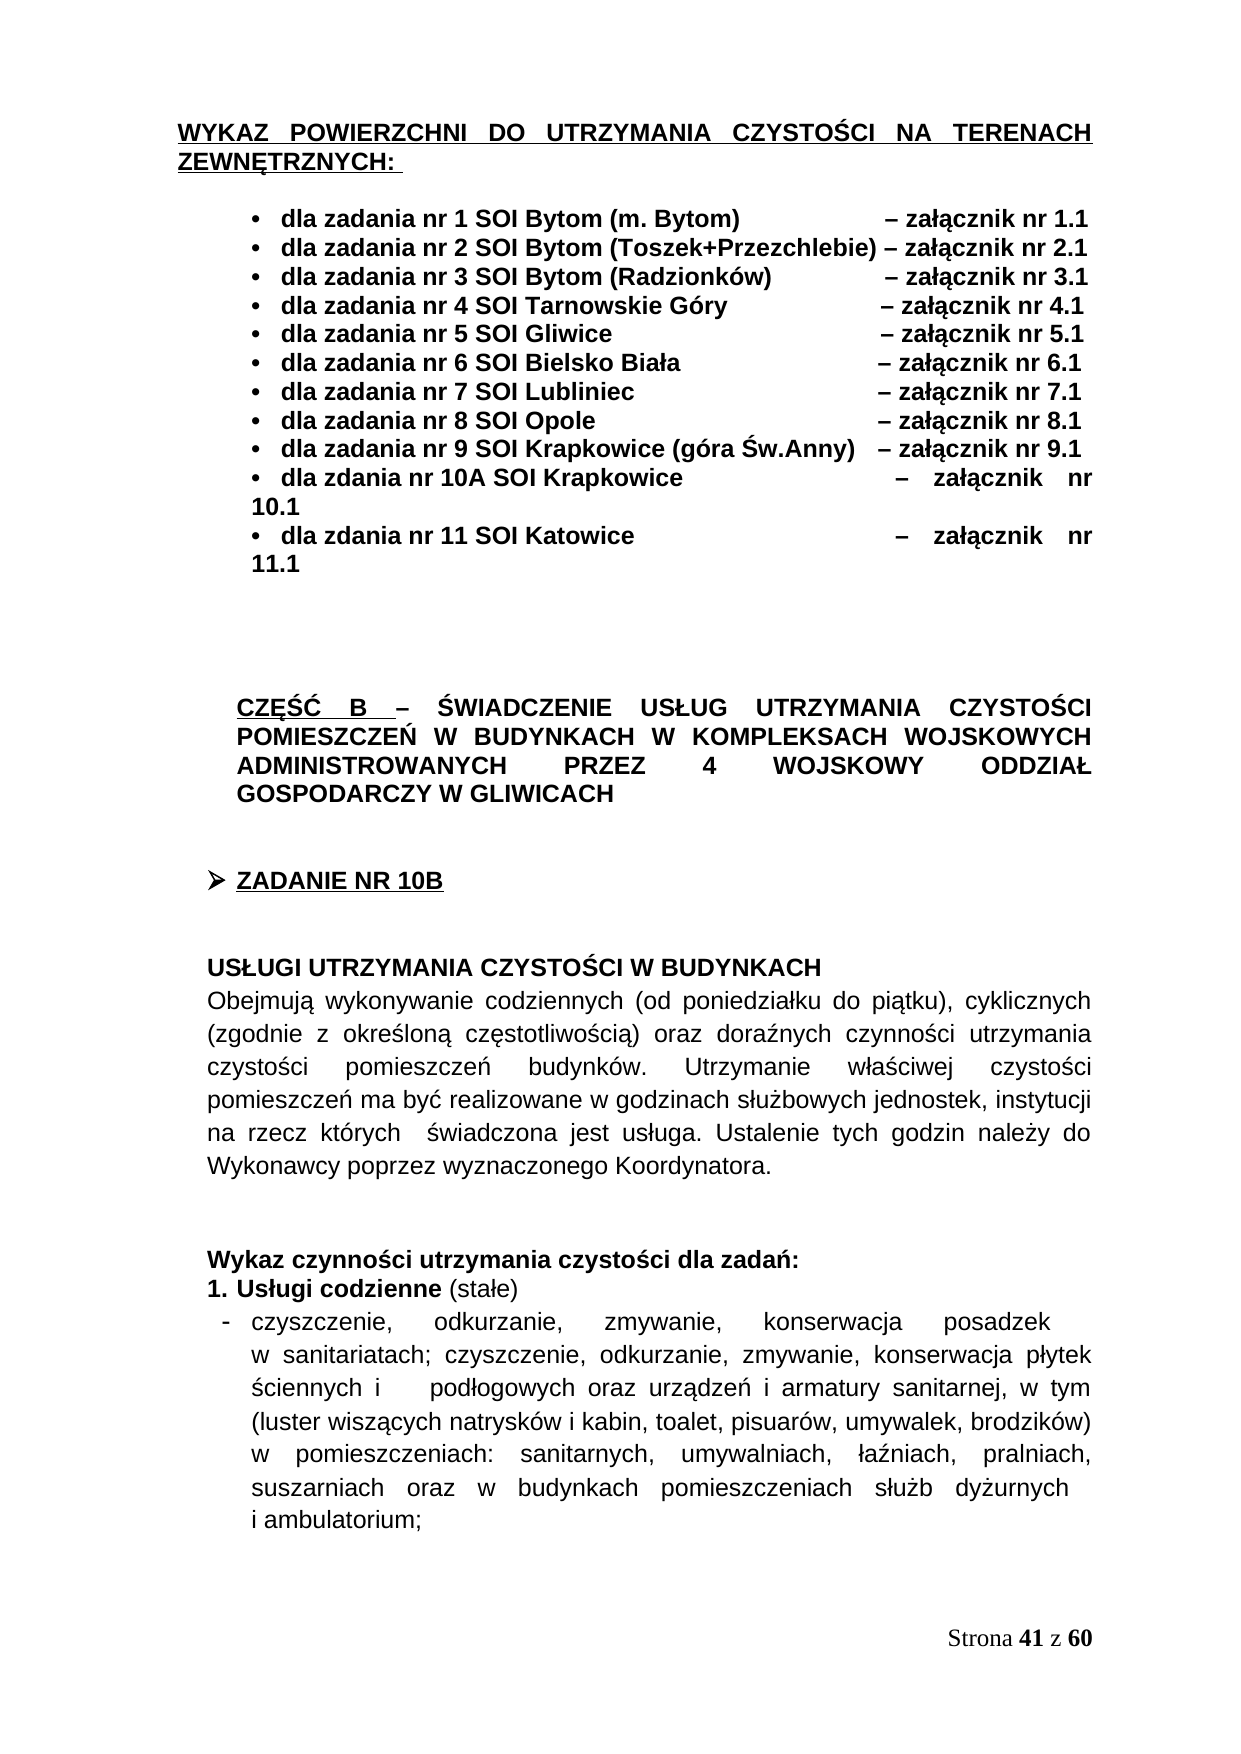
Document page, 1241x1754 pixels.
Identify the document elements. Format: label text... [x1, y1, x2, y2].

text • dla zadania nr 4 SOI Tarnowskie Góry – załącznik nr 4.1 [251, 291, 1092, 319]
text Obejmują wykonywanie codziennych (od poniedziałku do piątku), cyklicznych (zgodnie z określoną częstotliwością) oraz doraźnych czynności utrzymania czystości pomieszczeń budynków. Utrzymanie właściwej czystości pomieszczeń ma być realizowane w godzinach służbowych jednostek, instytucji na rzecz których świadczona jest usługa. Ustalenie tych godzin należy do Wykonawcy poprzez wyznaczonego Koordynatora. [207, 986, 1092, 1179]
list ZADANIE NR 10B [207, 866, 1092, 894]
list Usługi codzienne (stałe) [207, 1274, 1092, 1303]
text WYKAZ POWIERZCHNI DO UTRZYMANIA CZYSTOŚCI NA TERENACH ZEWNĘTRZNYCH: [177, 118, 1092, 143]
text • dla zadania nr 9 SOI Krapkowice (góra Św.Anny) – załącznik nr 9.1 [251, 434, 1092, 463]
text • dla zadania nr 6 SOI Bielsko Biała – załącznik nr 6.1 [251, 348, 1092, 377]
text • dla zdania nr 10A SOI Krapkowice – załącznik nr 10.1 [251, 463, 1092, 521]
text • dla zadania nr 3 SOI Bytom (Radzionków) – załącznik nr 3.1 [251, 262, 1092, 291]
text Wykaz czynności utrzymania czystości dla zadań: [207, 1246, 1092, 1274]
list czyszczenie, odkurzanie, zmywanie, konserwacja posadzek w sanitariatach; czyszczenie, odkurzanie, zmywanie, konserwacja płytek ściennych i podłogowych oraz urządzeń i armatury sanitarnej, w tym (luster wiszących natrysków i kabin, toalet, pisuarów, umywalek, brodzików) w pomieszczeniach: sanitarnych, umywalniach, łaźniach, pralniach, suszarniach oraz w budynkach pomieszczeniach służb dyżurnych i ambulatorium; [222, 1307, 1092, 1534]
text • dla zadania nr 8 SOI Opole – załącznik nr 8.1 [251, 406, 1092, 434]
text • dla zadania nr 5 SOI Gliwice – załącznik nr 5.1 [251, 319, 1092, 348]
text USŁUGI UTRZYMANIA CZYSTOŚCI W BUDYNKACH [207, 953, 1092, 981]
text CZĘŚĆ B – ŚWIADCZENIE USŁUG UTRZYMANIA CZYSTOŚCI POMIESZCZEŃ W BUDYNKACH W KOMPLEKSACH WOJSKOWYCH ADMINISTROWANYCH PRZEZ 4 WOJSKOWY ODDZIAŁ GOSPODARCZY W GLIWICACH [236, 693, 1092, 808]
text • dla zdania nr 11 SOI Katowice – załącznik nr 11.1 [251, 521, 1092, 578]
text • dla zadania nr 7 SOI Lubliniec – załącznik nr 7.1 [251, 377, 1092, 406]
text • dla zadania nr 2 SOI Bytom (Toszek+Przezchlebie) – załącznik nr 2.1 [251, 233, 1092, 262]
text • dla zadania nr 1 SOI Bytom (m. Bytom) – załącznik nr 1.1 [251, 204, 1092, 233]
text WYKAZ POWIERZCHNI DO UTRZYMANIA CZYSTOŚCI NA TERENACH ZEWNĘTRZNYCH: [177, 144, 1092, 176]
